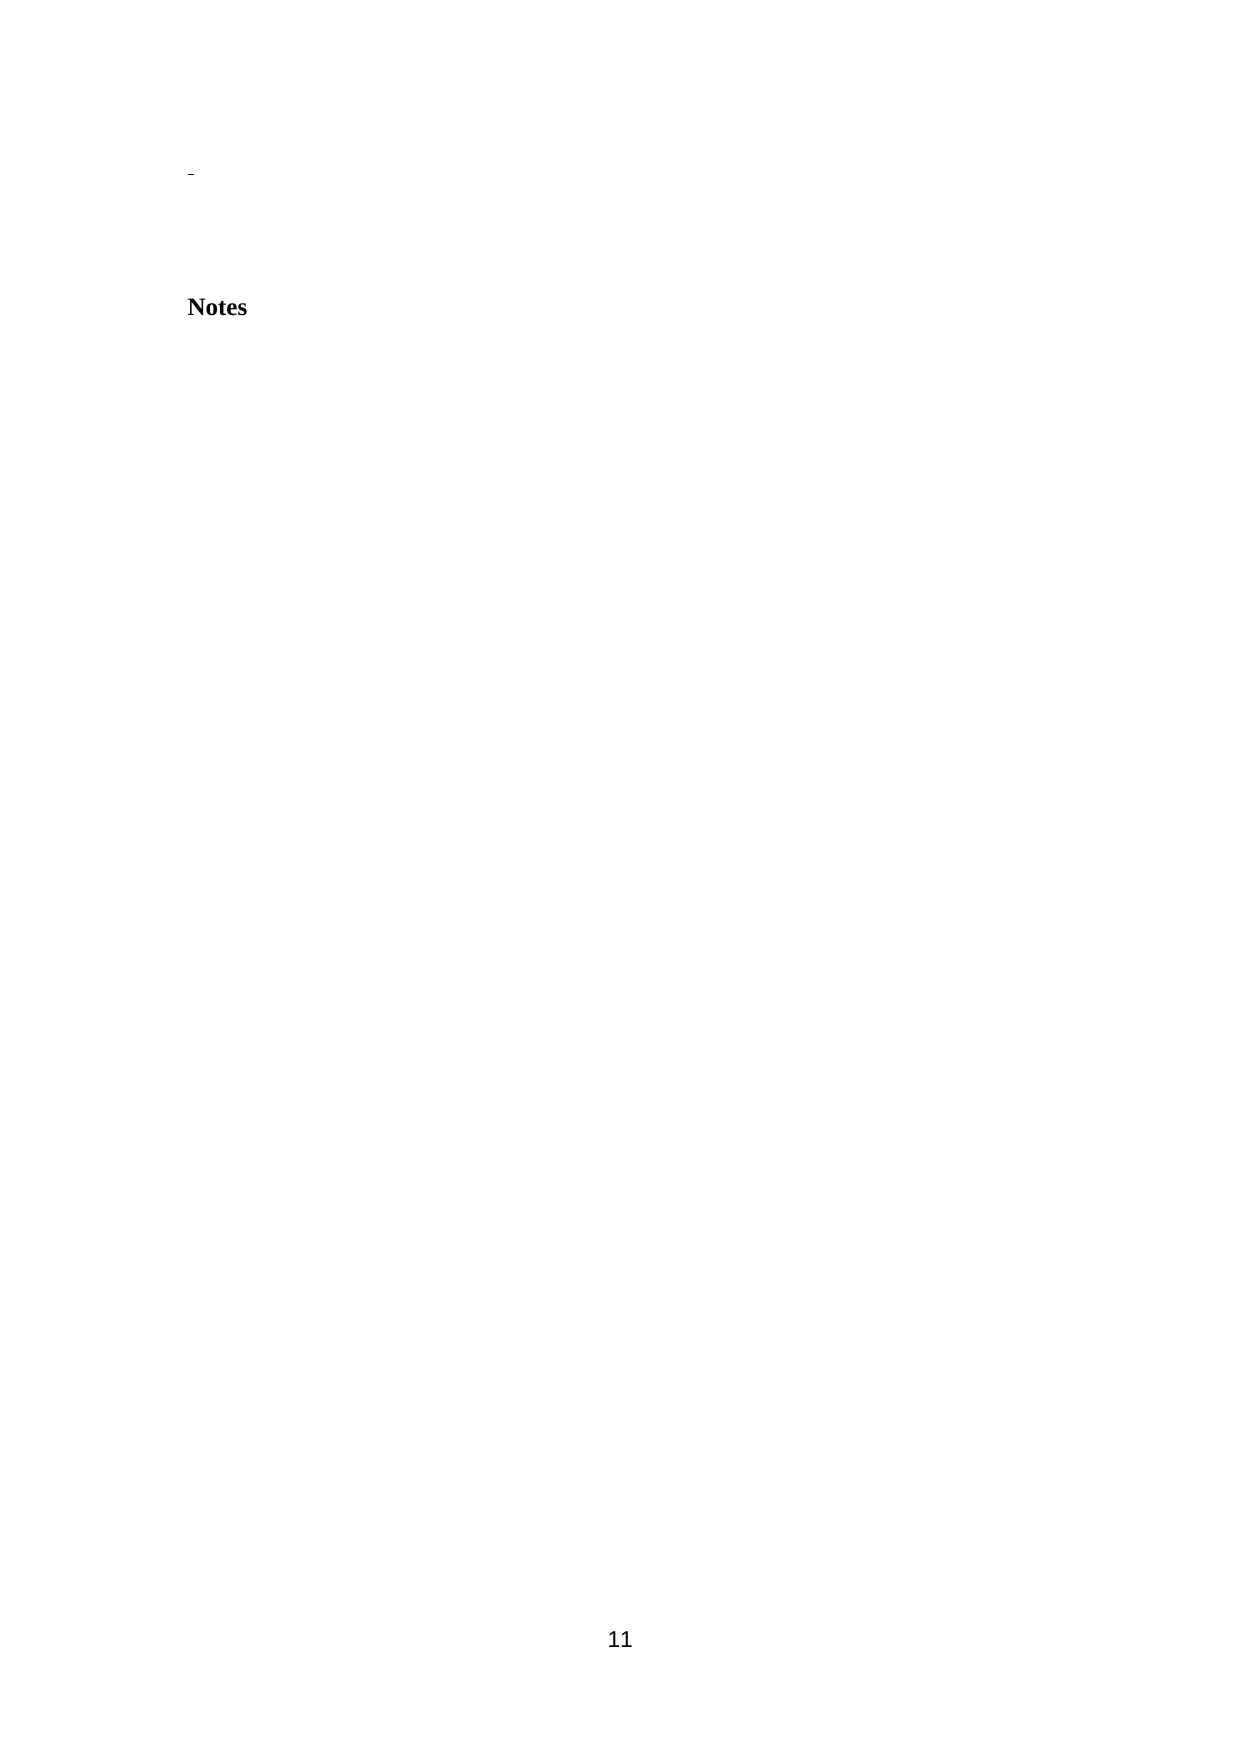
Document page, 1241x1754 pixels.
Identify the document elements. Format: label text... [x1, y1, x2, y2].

text Notes [187, 292, 1053, 321]
